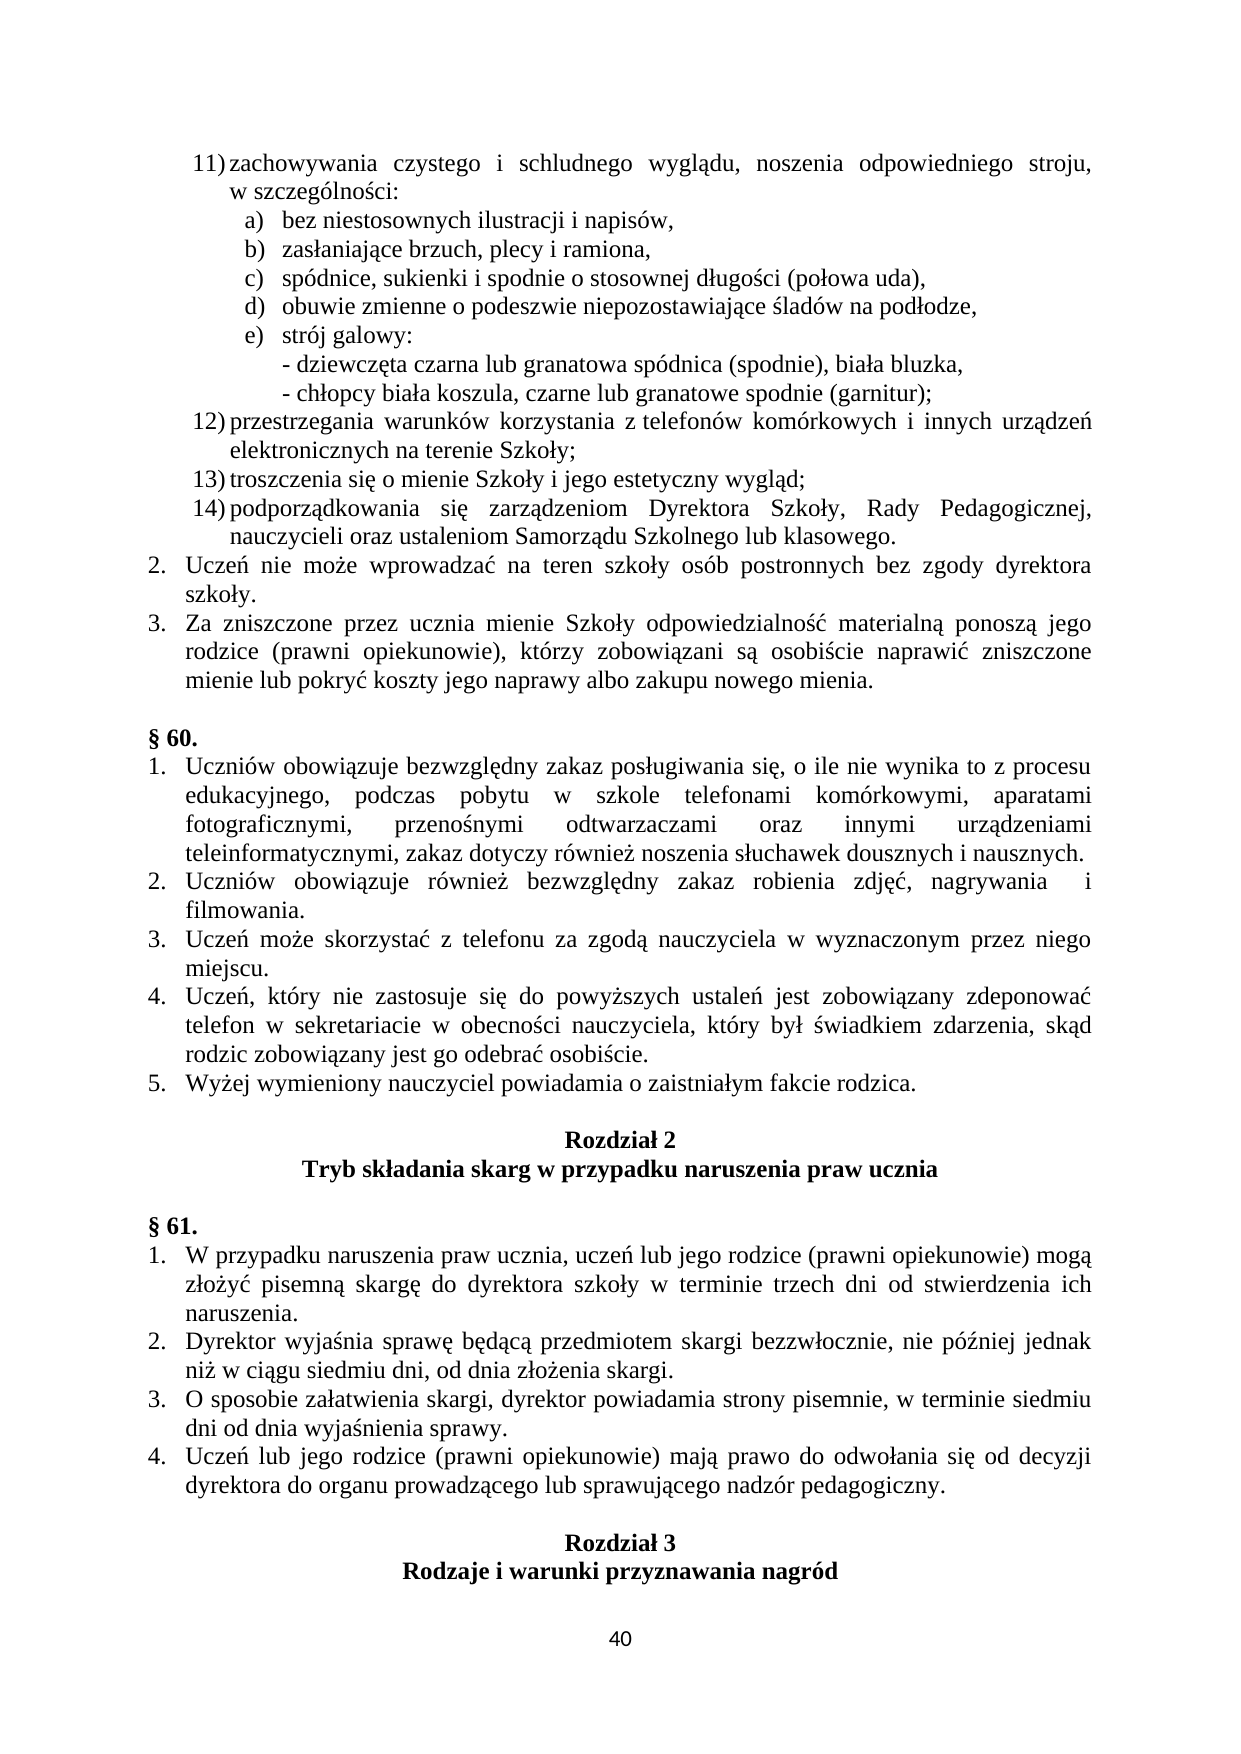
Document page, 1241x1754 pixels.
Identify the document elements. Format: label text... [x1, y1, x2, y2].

list Za zniszczone przez ucznia mienie Szkoły odpowiedzialność materialną ponoszą jego rodzice (prawni opiekunowie), którzy zobowiązani są osobiście naprawić zniszczone mienie lub pokryć koszty jego naprawy albo zakupu nowego mienia. [148, 608, 1092, 694]
list Uczeń może skorzystać z telefonu za zgodą nauczyciela w wyznaczonym przez niego miejscu. [148, 924, 1092, 981]
list Wyżej wymieniony nauczyciel powiadamia o zaistniałym fakcie rodzica. [148, 1068, 1092, 1096]
text Rodzaje i warunki przyznawania nagród [148, 1556, 1092, 1585]
list Uczeń nie może wprowadzać na teren szkoły osób postronnych bez zgody dyrektora szkoły. [148, 550, 1092, 608]
list O sposobie załatwienia skargi, dyrektor powiadamia strony pisemnie, w terminie siedmiu dni od dnia wyjaśnienia sprawy. [148, 1384, 1092, 1441]
text § 60. [148, 723, 1092, 751]
list zasłaniające brzuch, plecy i ramiona, [244, 234, 1092, 263]
list troszczenia się o mienie Szkoły i jego estetyczny wygląd; [192, 464, 1092, 493]
list Uczeń lub jego rodzice (prawni opiekunowie) mają prawo do odwołania się od decyzji dyrektora do organu prowadzącego lub sprawującego nadzór pedagogiczny. [148, 1441, 1092, 1499]
list Dyrektor wyjaśnia sprawę będącą przedmiotem skargi bezzwłocznie, nie później jednak niż w ciągu siedmiu dni, od dnia złożenia skargi. [148, 1326, 1092, 1384]
list W przypadku naruszenia praw ucznia, uczeń lub jego rodzice (prawni opiekunowie) mogą złożyć pisemną skargę do dyrektora szkoły w terminie trzech dni od stwierdzenia ich naruszenia. [148, 1240, 1092, 1326]
list przestrzegania warunków korzystania z telefonów komórkowych i innych urządzeń elektronicznych na terenie Szkoły; [192, 406, 1092, 464]
list obuwie zmienne o podeszwie niepozostawiające śladów na podłodze, [244, 291, 1092, 320]
text Tryb składania skarg w przypadku naruszenia praw ucznia [148, 1154, 1092, 1183]
text Rozdział 2 [148, 1125, 1092, 1154]
text - dziewczęta czarna lub granatowa spódnica (spodnie), biała bluzka, [282, 349, 1092, 378]
list Uczeń, który nie zastosuje się do powyższych ustaleń jest zobowiązany zdeponować telefon w sekretariacie w obecności nauczyciela, który był świadkiem zdarzenia, skąd rodzic zobowiązany jest go odebrać osobiście. [148, 981, 1092, 1068]
list strój galowy: [244, 320, 1092, 349]
list bez niestosownych ilustracji i napisów, [244, 205, 1092, 234]
list zachowywania czystego i schludnego wyglądu, noszenia odpowiedniego stroju, w szczególności: [192, 148, 1092, 205]
list spódnice, sukienki i spodnie o stosownej długości (połowa uda), [244, 263, 1092, 291]
text § 61. [148, 1211, 1092, 1240]
list Uczniów obowiązuje bezwzględny zakaz posługiwania się, o ile nie wynika to z procesu edukacyjnego, podczas pobytu w szkole telefonami komórkowymi, aparatami fotograficznymi, przenośnymi odtwarzaczami oraz innymi urządzeniami teleinformatycznymi, zakaz dotyczy również noszenia słuchawek dousznych i nausznych. [148, 751, 1092, 866]
list Uczniów obowiązuje również bezwzględny zakaz robienia zdjęć, nagrywania i filmowania. [148, 866, 1092, 924]
text Rozdział 3 [148, 1528, 1092, 1556]
text - chłopcy biała koszula, czarne lub granatowe spodnie (garnitur); [282, 378, 1092, 406]
list podporządkowania się zarządzeniom Dyrektora Szkoły, Rady Pedagogicznej, nauczycieli oraz ustaleniom Samorządu Szkolnego lub klasowego. [192, 493, 1092, 550]
